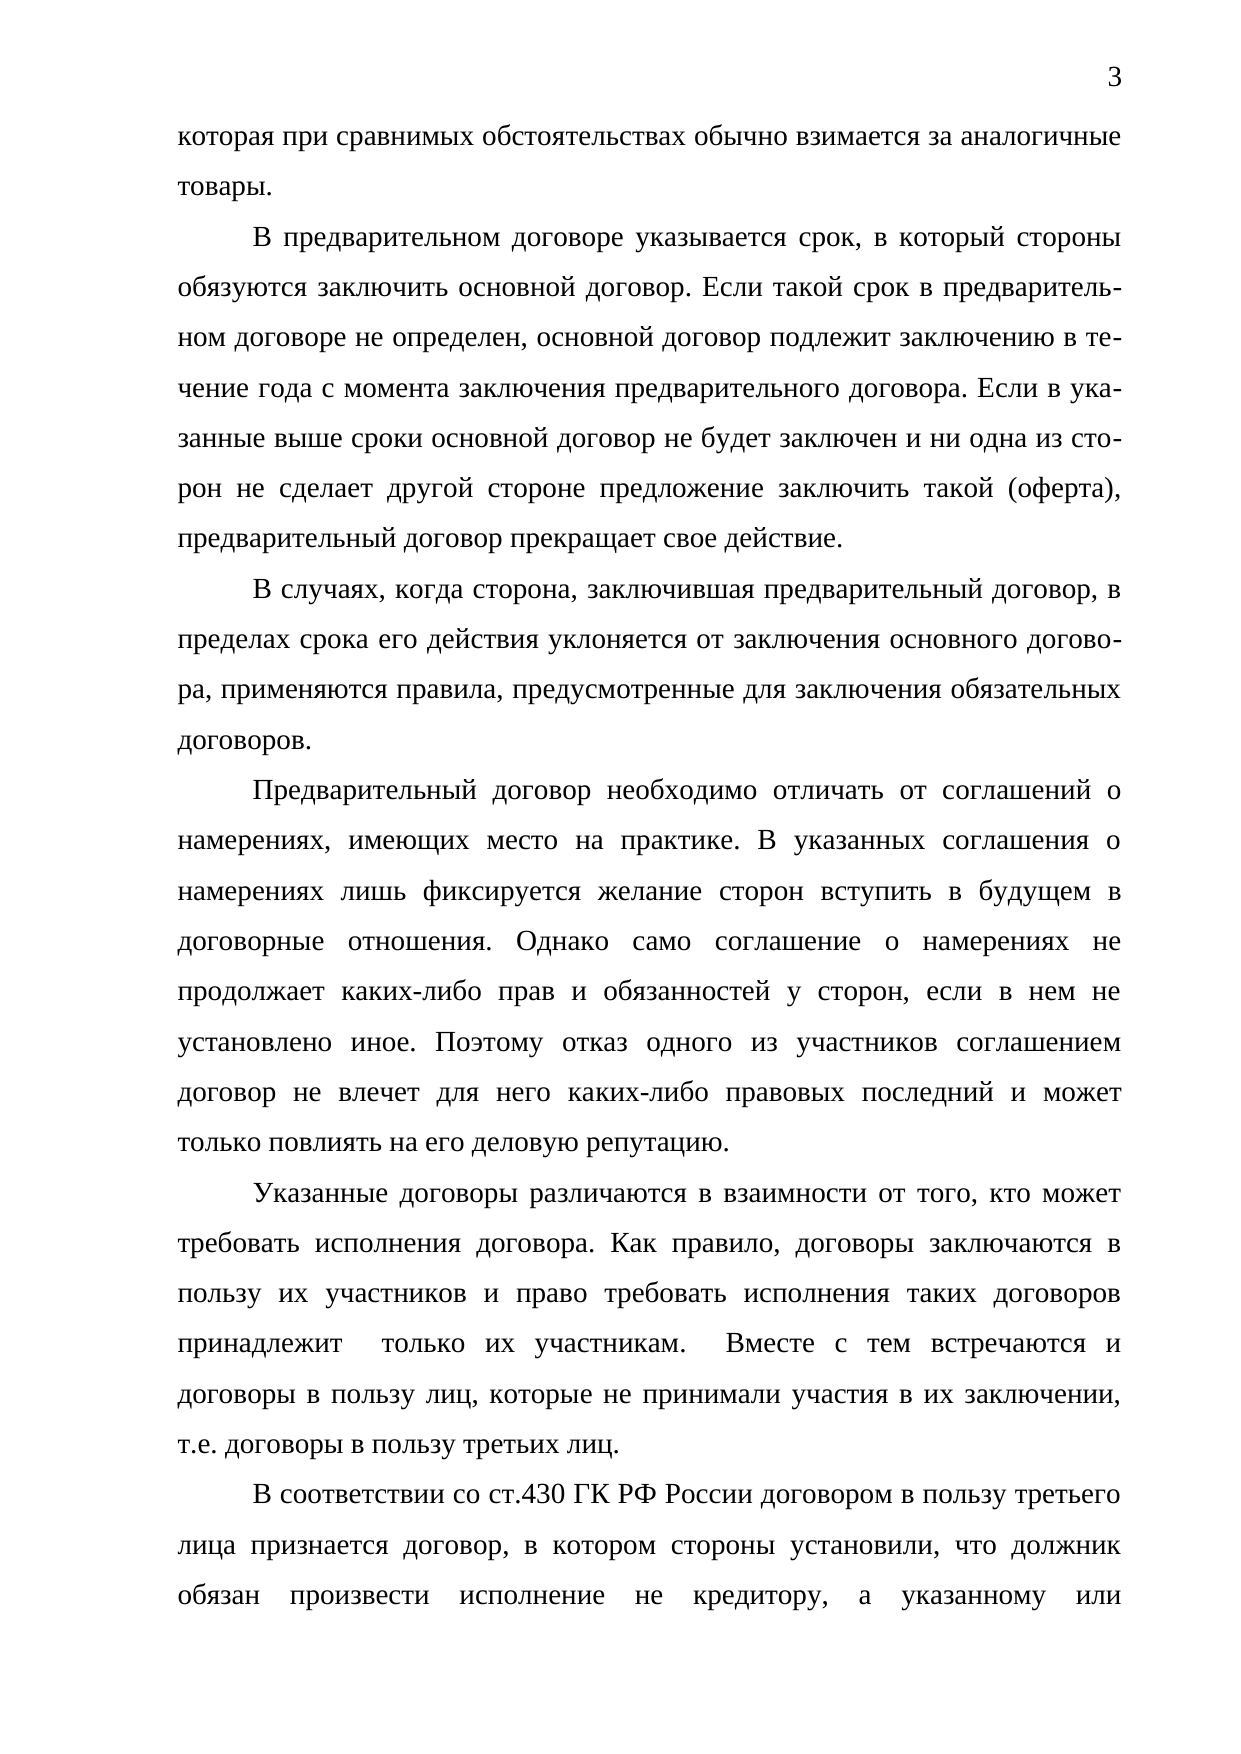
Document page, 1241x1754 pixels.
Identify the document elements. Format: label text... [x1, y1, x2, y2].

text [177, 1477, 1122, 1611]
text Предварительный договор необходимо отличать от соглашений о намерениях, имеющих место на практике. В указанных соглашения о намерениях лишь фиксируется желание сторон вступить в будущем в договорные отношения. Однако само соглашение о намерениях не продолжает каких-либо прав и обязанностей у сторон, если в нем не установлено иное. Поэтому отказ одного из участников соглашением договор не влечет для него каких-либо правовых последний и может только повлиять на его деловую репутацию. [177, 772, 1122, 1158]
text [177, 118, 1122, 202]
text Указанные договоры различаются в взаимности от того, кто может требовать исполнения договора. Как правило, договоры заключаются в пользу их участников и право требовать исполнения таких договоров принадлежит только их участникам. Вместе с тем встречаются и договоры в пользу лиц, которые не принимали участия в их заключении, т.е. договоры в пользу третьих лиц. [177, 1175, 1122, 1460]
text В предварительном договоре указывается срок, в который стороны обязуются заключить основной договор. Если такой срок в предварительном договоре не определен, основной договор подлежит заключению в течение года с момента заключения предварительного договора. Если в указанные выше сроки основной договор не будет заключен и ни одна из сторон не сделает другой стороне предложение заключить такой (оферта), предварительный договор прекращает свое действие. [177, 219, 1122, 554]
text В случаях, когда сторона, заключившая предварительный договор, в пределах срока его действия уклоняется от заключения основного договора, применяются правила, предусмотренные для заключения обязательных договоров. [177, 571, 1122, 755]
